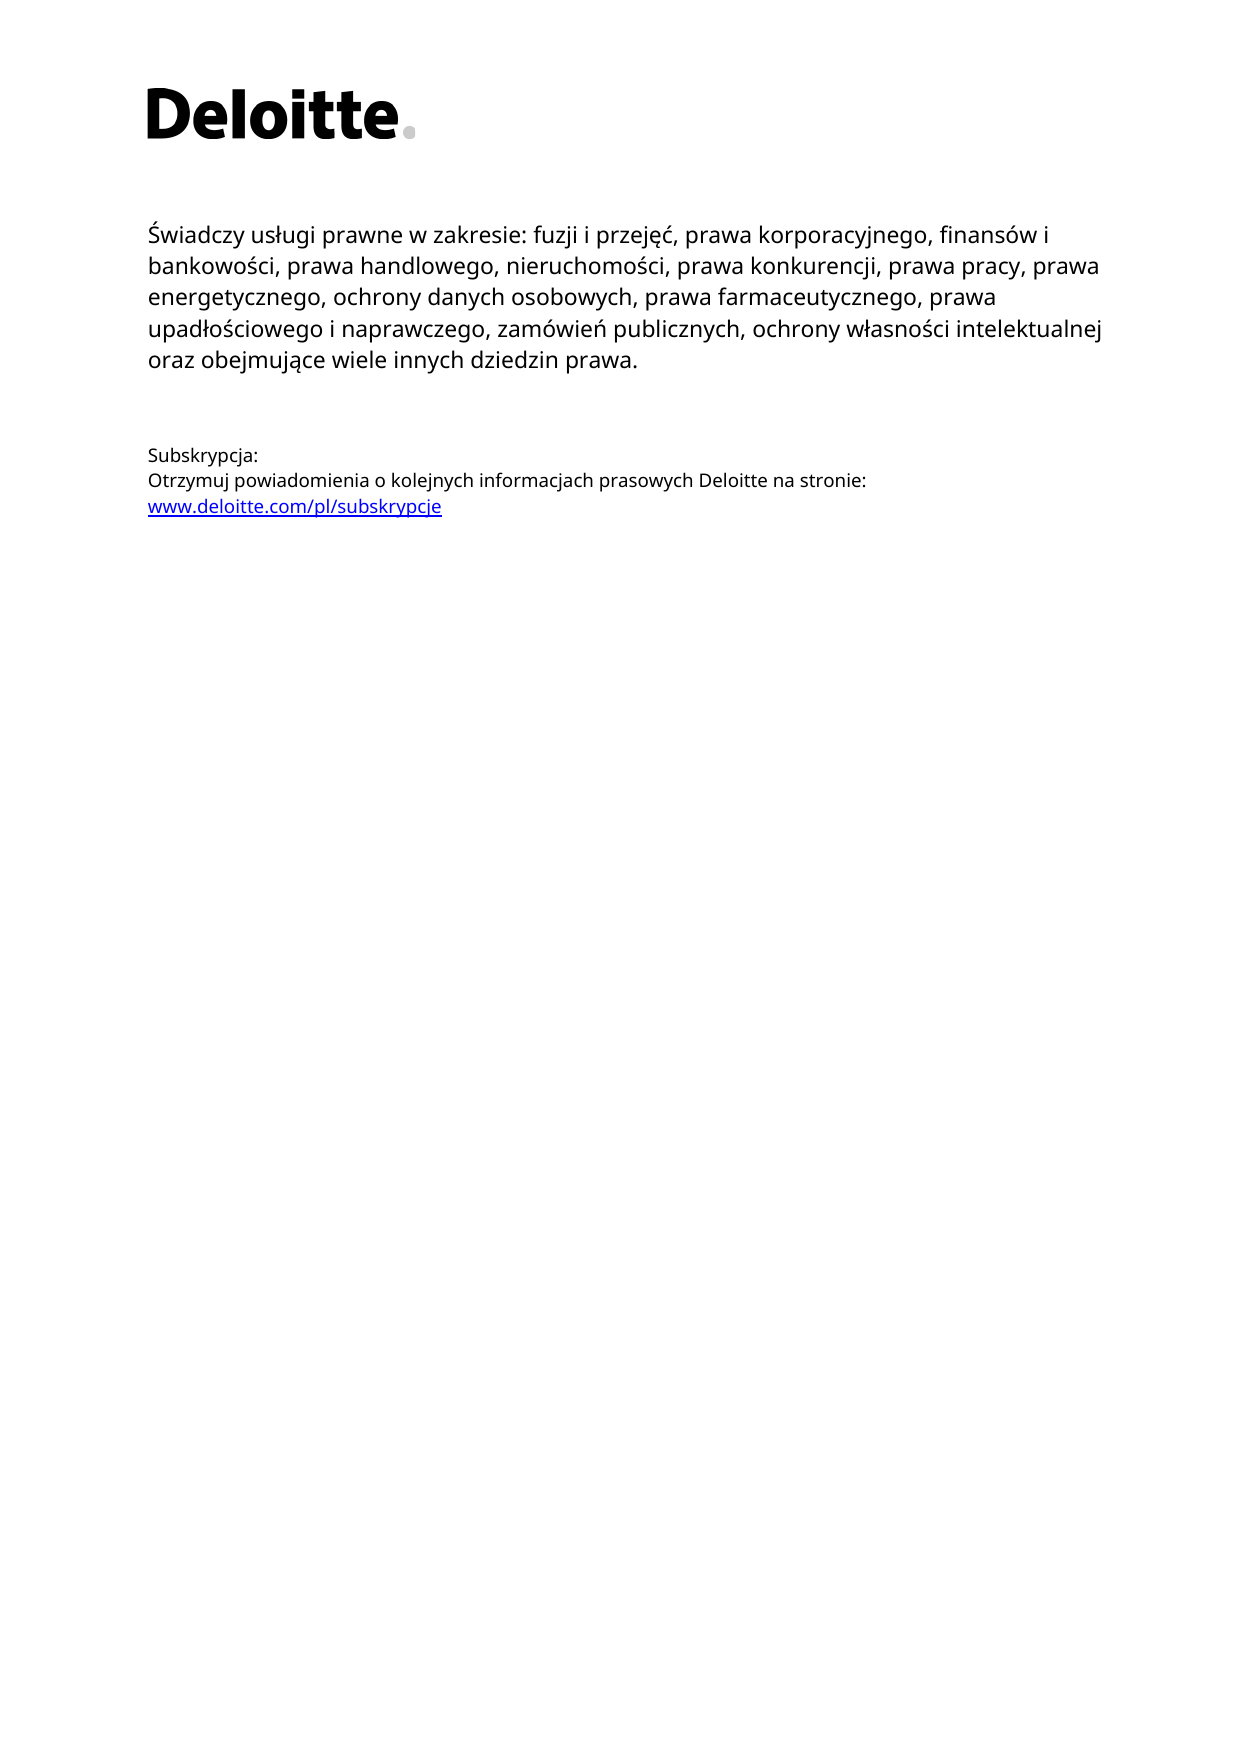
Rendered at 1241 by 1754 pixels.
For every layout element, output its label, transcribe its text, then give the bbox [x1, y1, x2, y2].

text Świadczy usługi prawne w zakresie: fuzji i przejęć, prawa korporacyjnego, finansów i bankowości, prawa handlowego, nieruchomości, prawa konkurencji, prawa pracy, prawa energetycznego, ochrony danych osobowych, prawa farmaceutycznego, prawa upadłościowego i naprawczego, zamówień publicznych, ochrony własności intelektualnej oraz obejmujące wiele innych dziedzin prawa. [148, 219, 1122, 375]
picture [147, 88, 416, 139]
text Subskrypcja: Otrzymuj powiadomienia o kolejnych informacjach prasowych Deloitte na stronie: www.deloitte.com/pl/subskrypcje [148, 442, 1122, 519]
